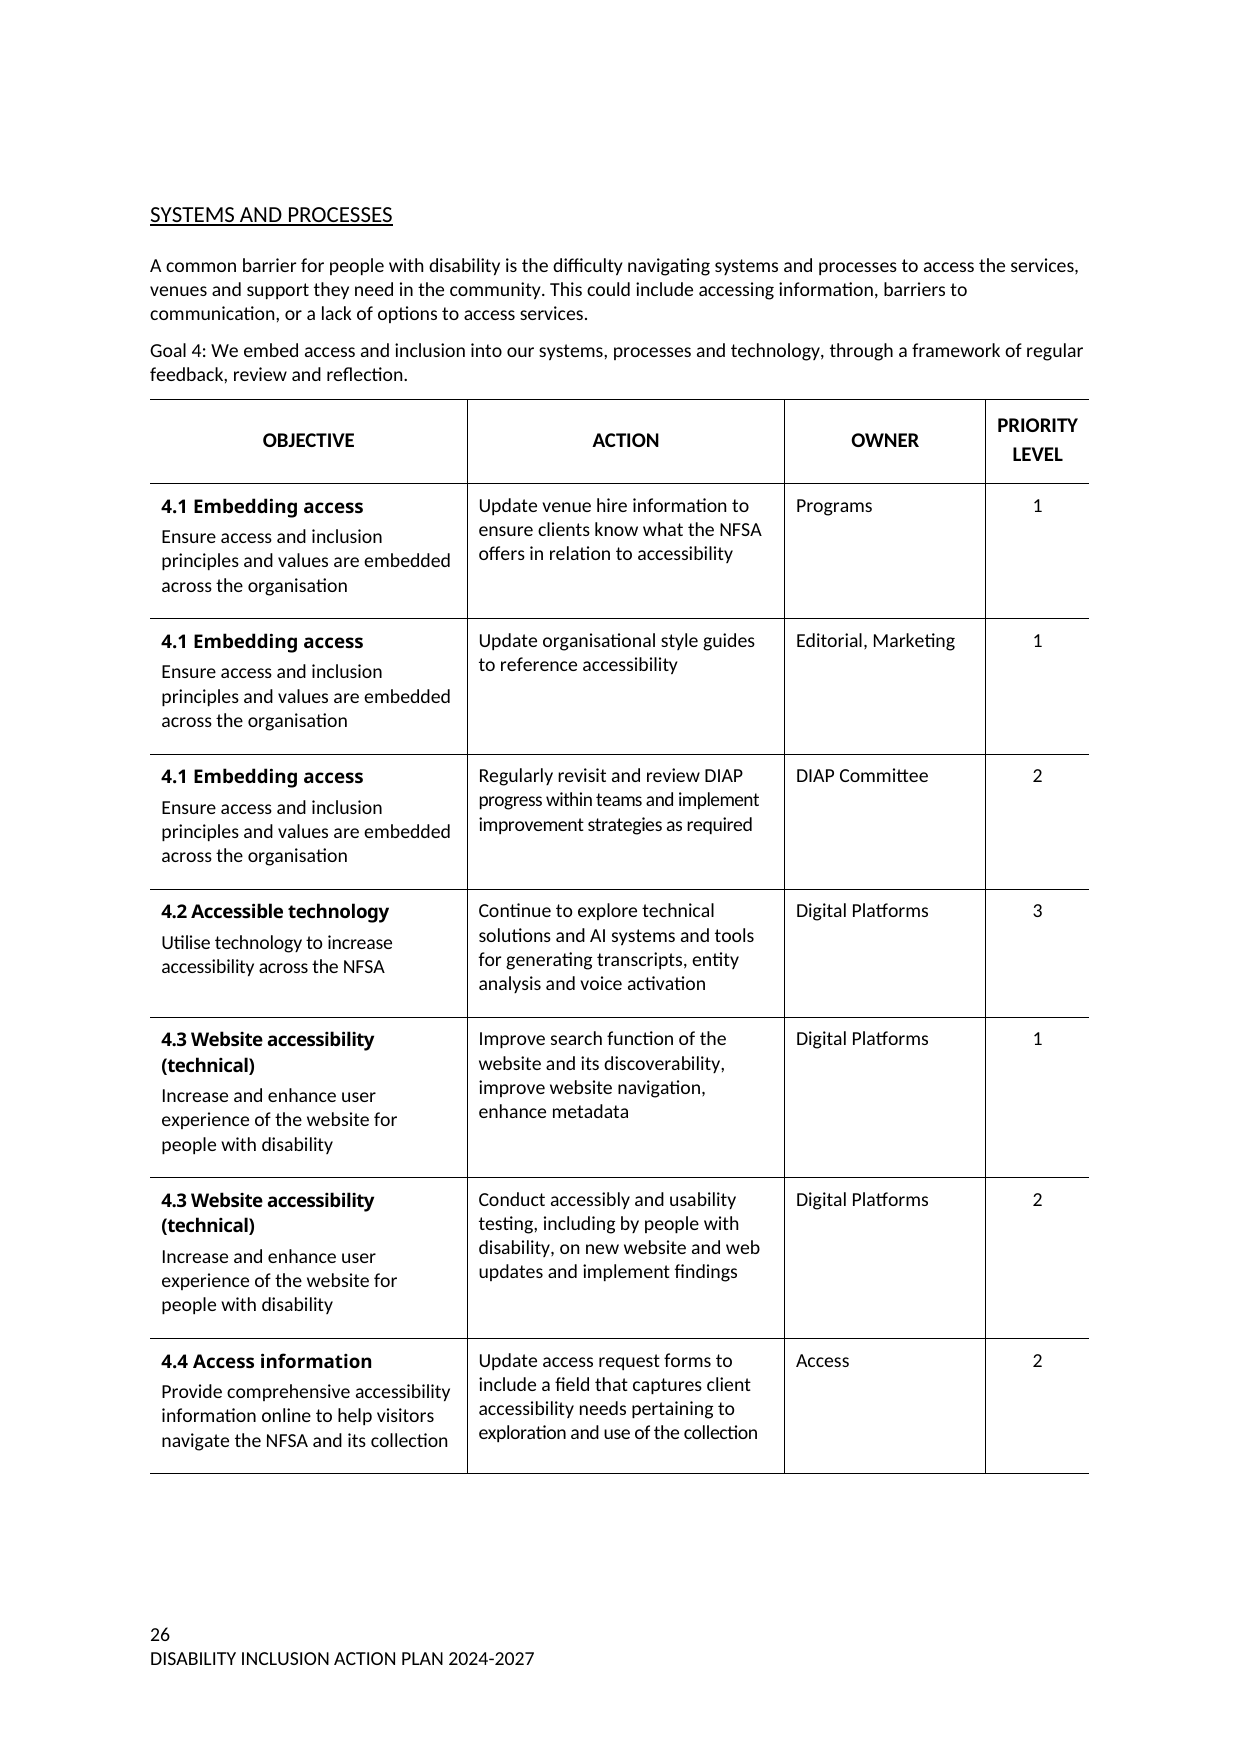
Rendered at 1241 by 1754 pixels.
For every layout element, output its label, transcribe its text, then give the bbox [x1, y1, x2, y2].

table_cell Update access request forms to include a field that captures client accessibility needs pertaining to exploration and use of the collection [468, 1339, 784, 1473]
table_cell 1 [986, 619, 1089, 753]
table_cell 1 [986, 484, 1089, 618]
table_cell 4.1 Embedding access Ensure access and inclusion principles and values are embedded across the organisation [150, 619, 467, 753]
table_cell 2 [986, 755, 1089, 889]
table_cell Continue to explore technical solutions and AI systems and tools for generating transcripts, entity analysis and voice activation [468, 890, 784, 1017]
table_cell 3 [986, 890, 1089, 1017]
table_cell Digital Platforms [785, 890, 985, 1017]
table_cell Programs [785, 484, 985, 618]
table_header OWNER [785, 400, 985, 483]
table_cell 1 [986, 1018, 1089, 1177]
table_cell Update organisational style guides to reference accessibility [468, 619, 784, 753]
table_cell 4.2 Accessible technology Utilise technology to increase accessibility across the NFSA [150, 890, 467, 1017]
table_cell Digital Platforms [785, 1018, 985, 1177]
table_cell Access [785, 1339, 985, 1473]
text Systems And Processes [150, 200, 1090, 228]
table_cell Improve search function of the website and its discoverability, improve website navigation, enhance metadata [468, 1018, 784, 1177]
table_header PRIORITY LEVEL [986, 400, 1089, 483]
table_cell Editorial, Marketing [785, 619, 985, 753]
table_cell Update venue hire information to ensure clients know what the NFSA offers in relation to accessibility [468, 484, 784, 618]
table_cell DIAP Committee [785, 755, 985, 889]
table_cell Regularly revisit and review DIAP progress within teams and implement improvement strategies as required [468, 755, 784, 889]
text Goal 4: We embed access and inclusion into our systems, processes and technology, through a framework of regular feedback, review and reflection. [150, 338, 1090, 386]
table_cell 4.3 Website accessibility (technical) Increase and enhance user experience of the website for people with disability [150, 1178, 467, 1338]
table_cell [150, 1339, 467, 1473]
table_cell 2 [986, 1339, 1089, 1473]
table_cell 4.1 Embedding access Ensure access and inclusion principles and values are embedded across the organisation [150, 755, 467, 889]
table_cell Conduct accessibly and usability testing, including by people with disability, on new website and web updates and implement findings [468, 1178, 784, 1338]
table_cell 4.1 Embedding access Ensure access and inclusion principles and values are embedded across the organisation [150, 484, 467, 618]
table_header OBJECTIVE [150, 400, 467, 483]
table_cell 4.3 Website accessibility (technical) Increase and enhance user experience of the website for people with disability [150, 1018, 467, 1177]
table_cell Digital Platforms [785, 1178, 985, 1338]
table_cell 2 [986, 1178, 1089, 1338]
text A common barrier for people with disability is the difficulty navigating systems and processes to access the services, venues and support they need in the community. This could include accessing information, barriers to communication, or a lack of options to access services. [150, 253, 1090, 326]
table_header ACTION [468, 400, 784, 483]
